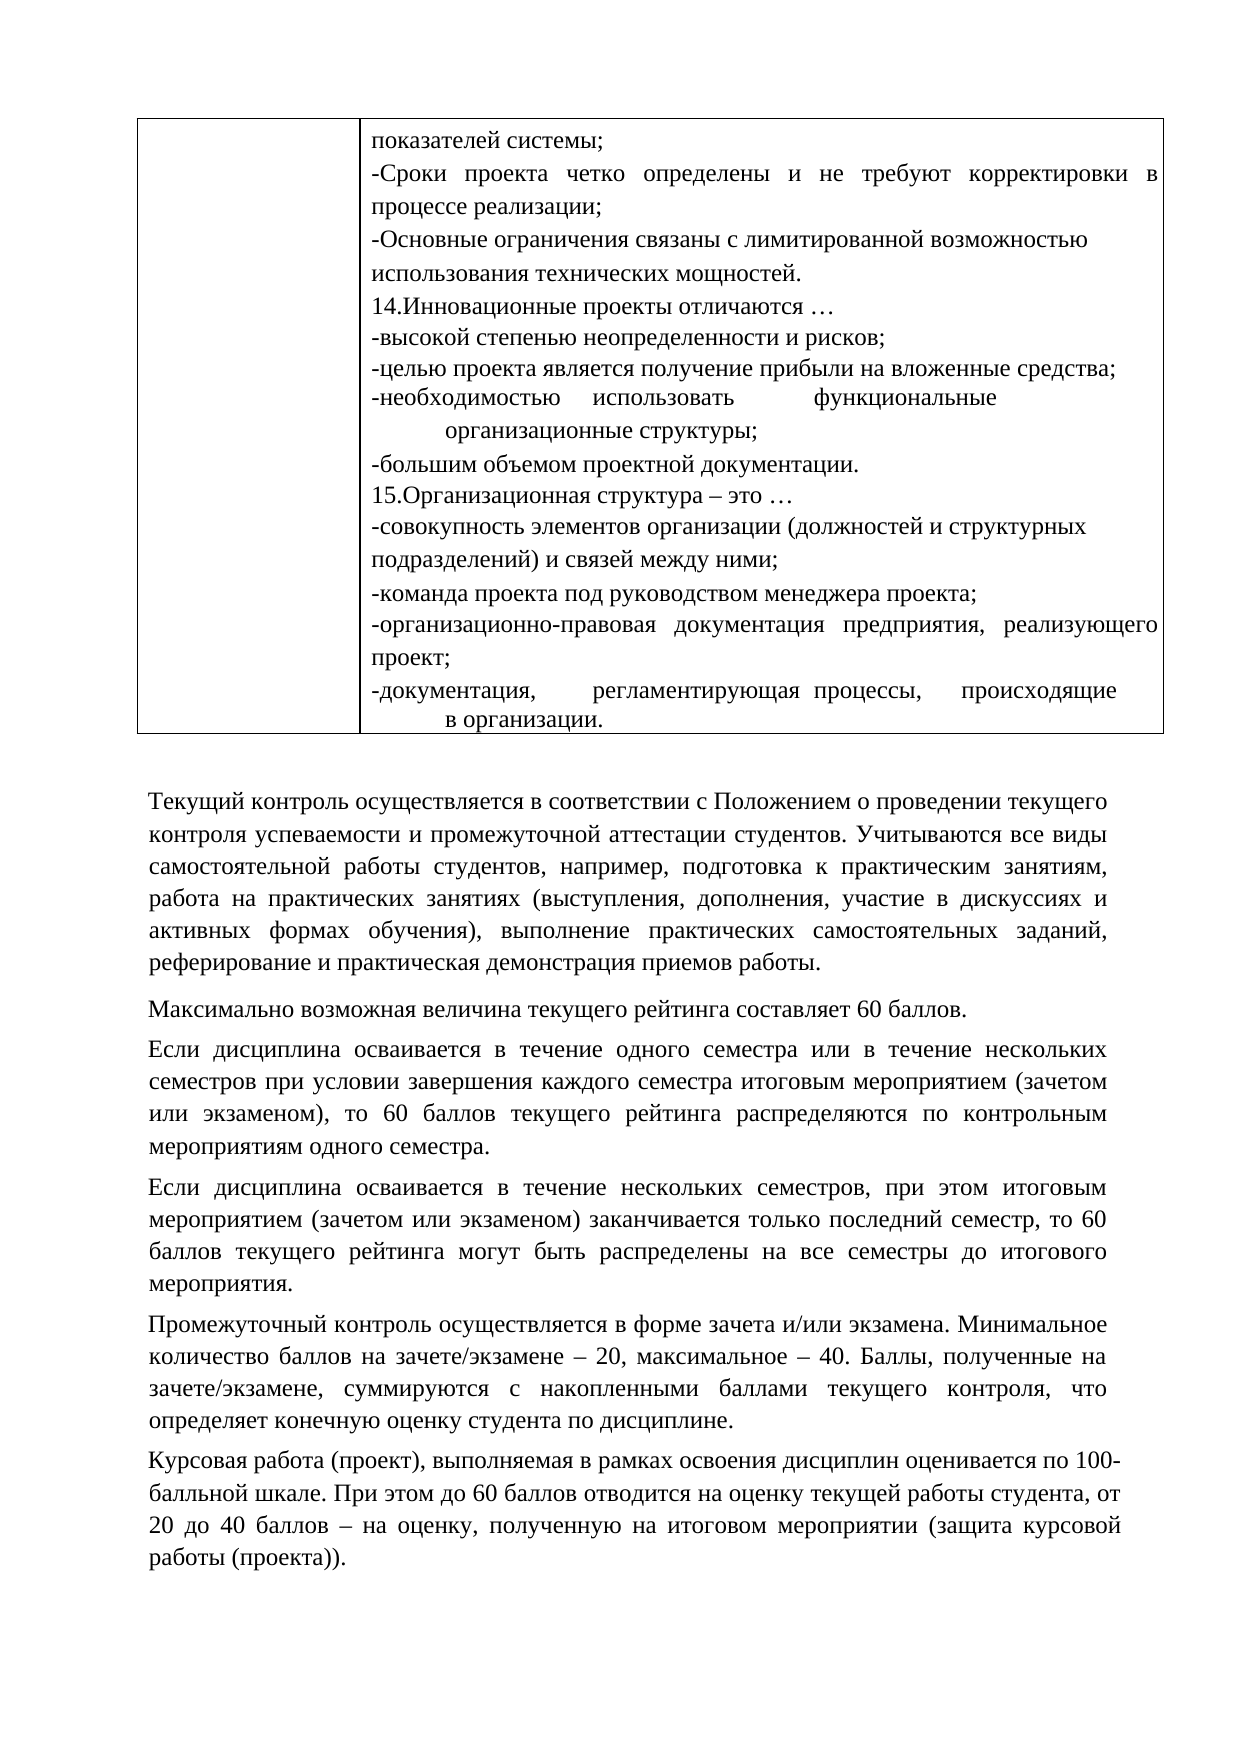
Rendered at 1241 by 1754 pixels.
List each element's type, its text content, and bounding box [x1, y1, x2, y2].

table_header [138, 119, 359, 733]
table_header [361, 119, 1163, 733]
text Текущий контроль осуществляется в соответствии с Положением о проведении текущего контроля успеваемости и промежуточной аттестации студентов. Учитываются все виды самостоятельной работы студентов, например, подготовка к практическим занятиям, работа на практических занятиях (выступления, дополнения, участие в дискуссиях и активных формах обучения), выполнение практических самостоятельных заданий, реферирование и практическая демонстрация приемов работы. [148, 786, 1108, 976]
text Максимально возможная величина текущего рейтинга составляет 60 баллов. [148, 994, 1122, 1022]
text Если дисциплина осваивается в течение нескольких семестров, при этом итоговым мероприятием (зачетом или экзаменом) заканчивается только последний семестр, то 60 баллов текущего рейтинга могут быть распределены на все семестры до итогового мероприятия. [148, 1172, 1108, 1297]
text Курсовая работа (проект), выполняемая в рамках освоения дисциплин оценивается по 100-балльной шкале. При этом до 60 баллов отводится на оценку текущей работы студента, от 20 до 40 баллов – на оценку, полученную на итоговом мероприятии (защита курсовой работы (проекта)). [148, 1446, 1122, 1571]
text Промежуточный контроль осуществляется в форме зачета и/или экзамена. Минимальное количество баллов на зачете/экзамене – 20, максимальное – 40. Баллы, полученные на зачете/экзамене, суммируются с накопленными баллами текущего контроля, что определяет конечную оценку студента по дисциплине. [148, 1309, 1108, 1434]
text Если дисциплина осваивается в течение одного семестра или в течение нескольких семестров при условии завершения каждого семестра итоговым мероприятием (зачетом или экзаменом), то 60 баллов текущего рейтинга распределяются по контрольным мероприятиям одного семестра. [148, 1034, 1108, 1159]
